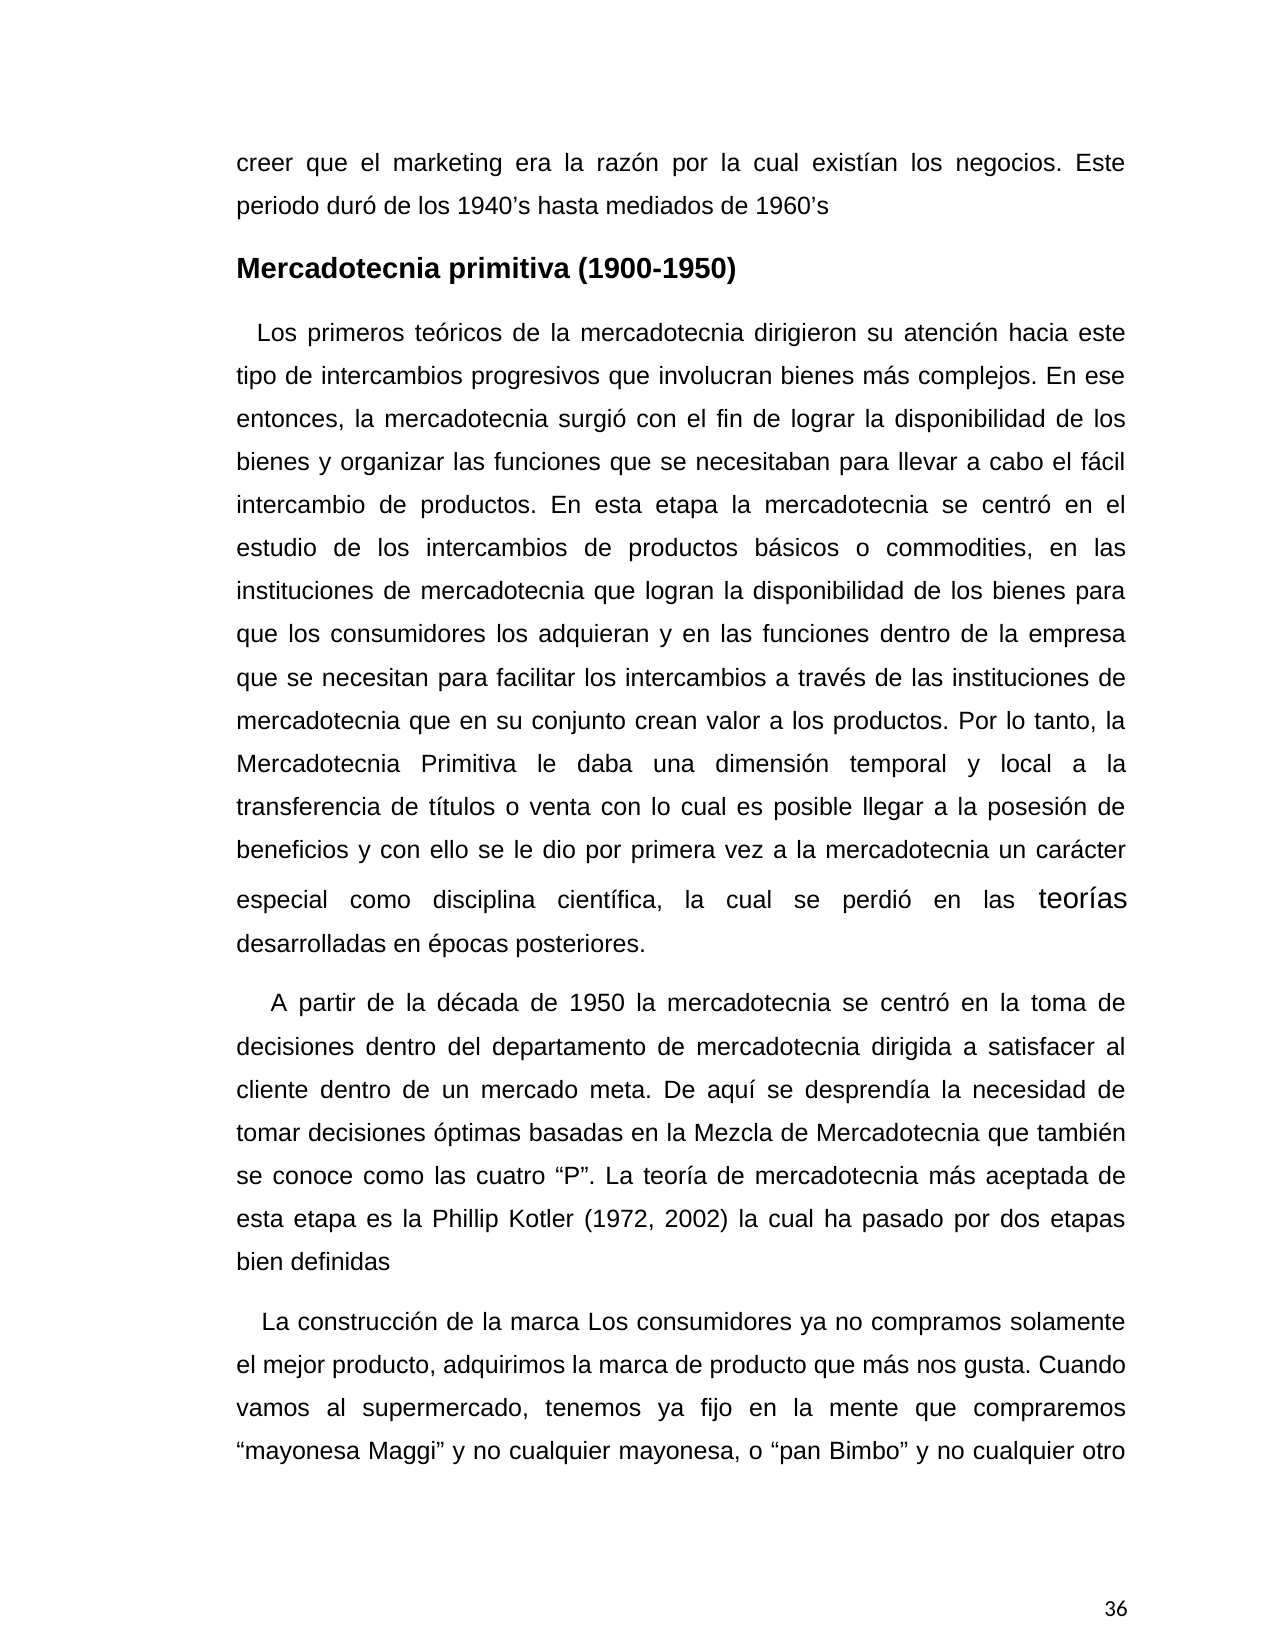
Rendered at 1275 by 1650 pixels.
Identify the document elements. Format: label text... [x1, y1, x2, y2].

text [236, 148, 1127, 219]
text Los primeros teóricos de la mercadotecnia dirigieron su atención hacia este tipo de intercambios progresivos que involucran bienes más complejos. En ese entonces, la mercadotecnia surgió con el fin de lograr la disponibilidad de los bienes y organizar las funciones que se necesitaban para llevar a cabo el fácil intercambio de productos. En esta etapa la mercadotecnia se centró en el estudio de los intercambios de productos básicos o commodities, en las instituciones de mercadotecnia que logran la disponibilidad de los bienes para que los consumidores los adquieran y en las funciones dentro de la empresa que se necesitan para facilitar los intercambios a través de las instituciones de mercadotecnia que en su conjunto crean valor a los productos. Por lo tanto, la Mercadotecnia Primitiva le daba una dimensión temporal y local a la transferencia de títulos o venta con lo cual es posible llegar a la posesión de beneficios y con ello se le dio por primera vez a la mercadotecnia un carácter especial como disciplina científica, la cual se perdió en las teorías desarrolladas en épocas posteriores. [236, 318, 1127, 957]
text A partir de la década de 1950 la mercadotecnia se centró en la toma de decisiones dentro del departamento de mercadotecnia dirigida a satisfacer al cliente dentro de un mercado meta. De aquí se desprendía la necesidad de tomar decisiones óptimas basadas en la Mezcla de Mercadotecnia que también se conoce como las cuatro “P”. La teoría de mercadotecnia más aceptada de esta etapa es la Phillip Kotler (1972, 2002) la cual ha pasado por dos etapas bien definidas [236, 988, 1127, 1276]
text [236, 1307, 1127, 1465]
text Mercadotecnia primitiva (1900-1950) [236, 251, 1127, 284]
